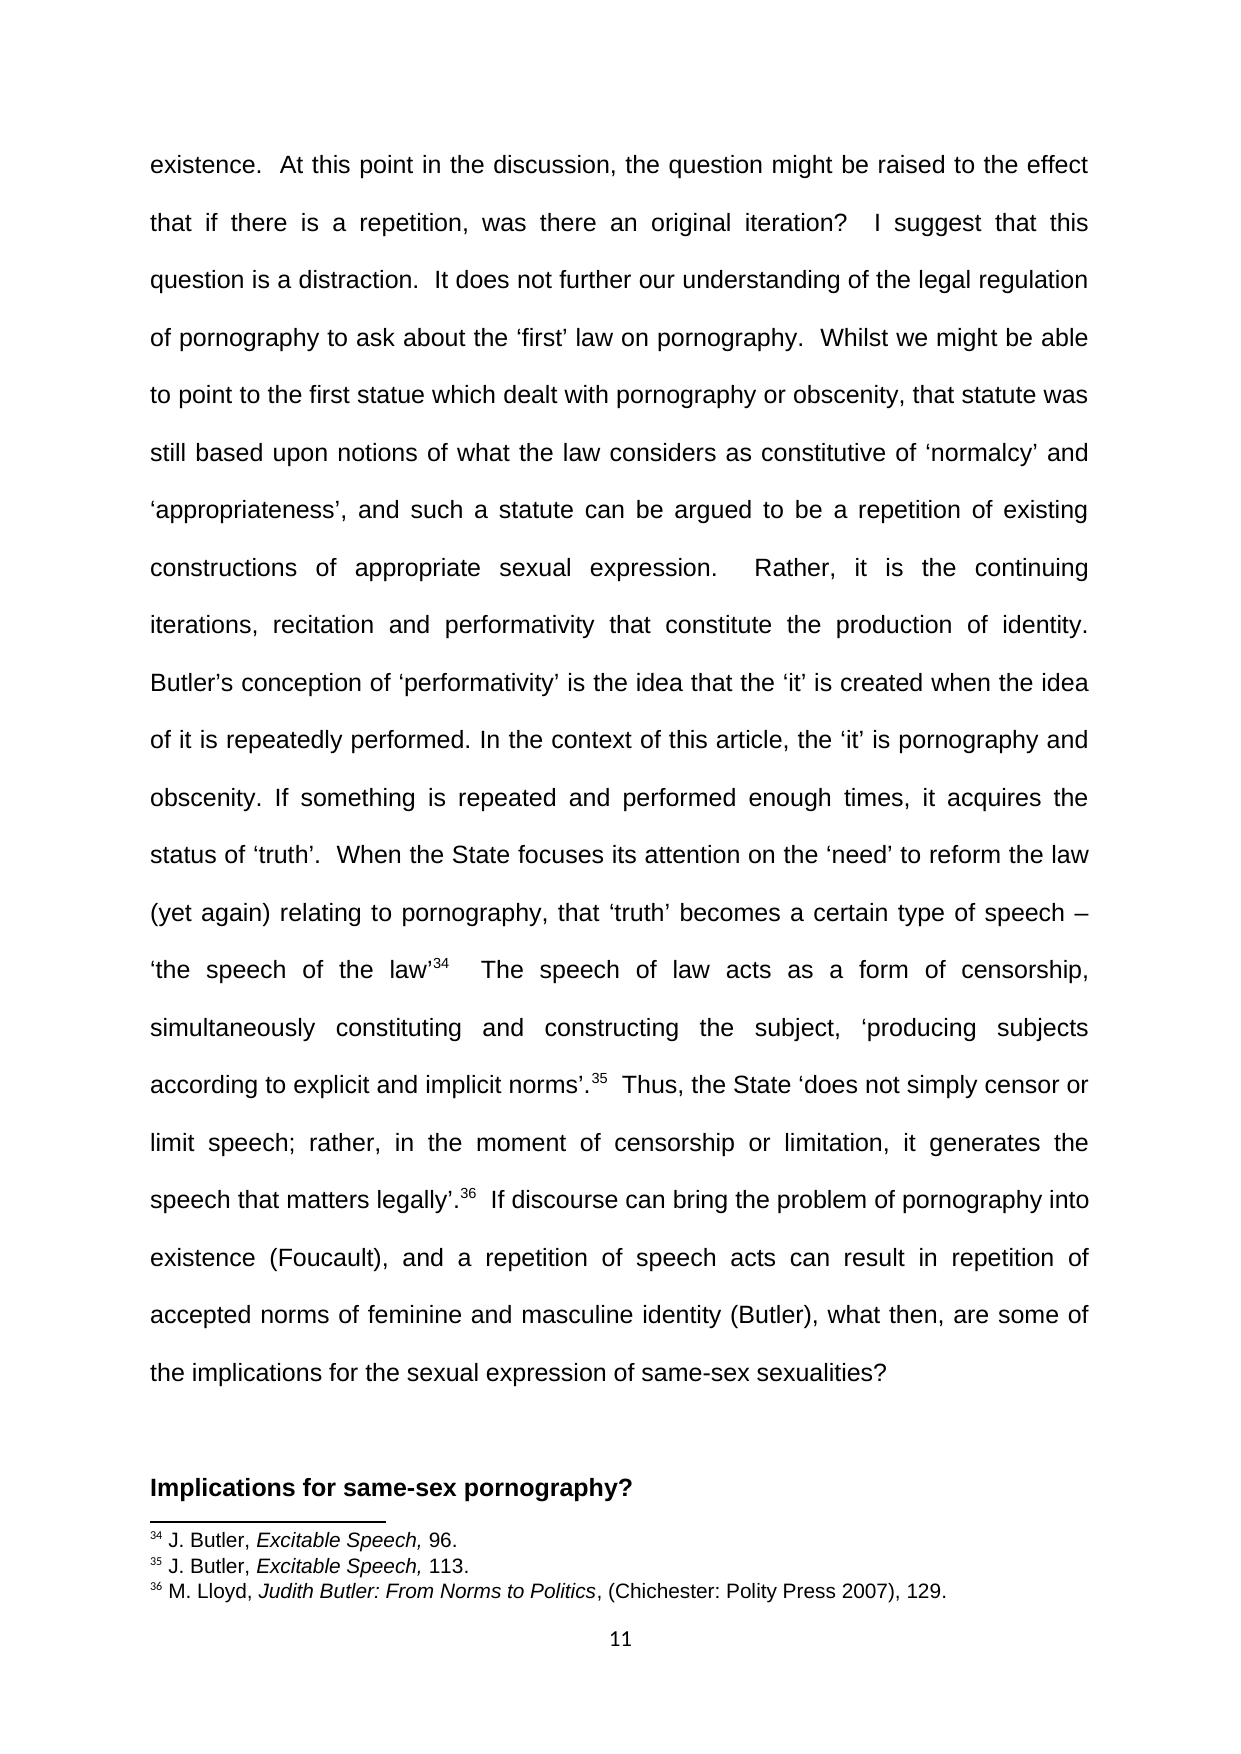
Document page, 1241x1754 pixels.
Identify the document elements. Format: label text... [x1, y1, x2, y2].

text Implications for same-sex pornography? [150, 1472, 1090, 1501]
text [150, 150, 1090, 1386]
